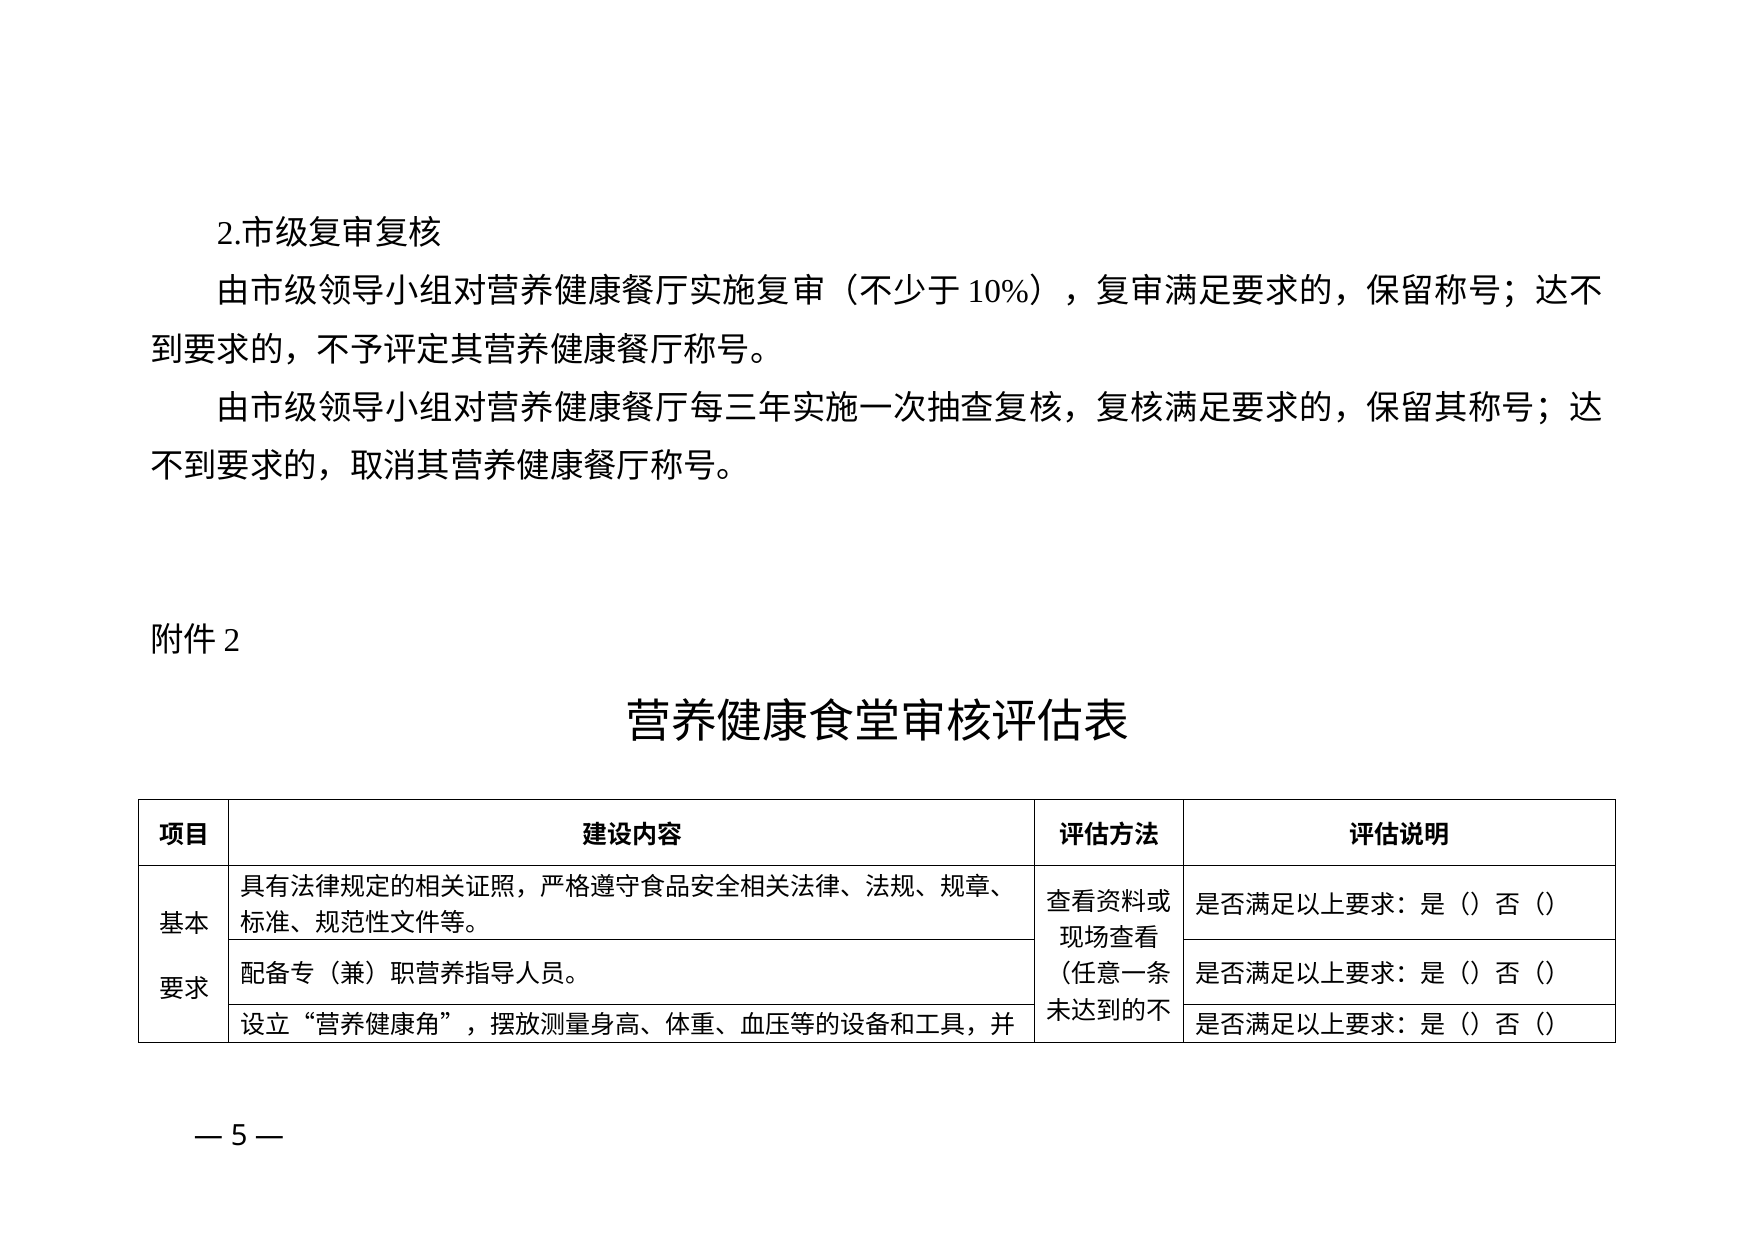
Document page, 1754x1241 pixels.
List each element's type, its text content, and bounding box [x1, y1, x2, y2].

table_cell 是否满足以上要求：是（）否（） [1184, 940, 1615, 1004]
table_header 项目 [139, 800, 228, 865]
table_header 建设内容 [229, 800, 1034, 865]
table_cell 是否满足以上要求：是（）否（） [1184, 866, 1615, 939]
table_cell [229, 1005, 1034, 1042]
table_header 评估方法 [1035, 800, 1183, 865]
table_cell 配备专（兼）职营养指导人员。 [229, 940, 1034, 1004]
table_cell 查看资料或 现场查看（任意一条未达到的不予评估） [1035, 866, 1183, 1042]
table_header 评估说明 [1184, 800, 1615, 865]
text 由市级领导小组对营养健康餐厅每三年实施一次抽查复核，复核满足要求的，保留其称号；达不到要求的，取消其营养健康餐厅称号。 [150, 373, 1604, 489]
table_cell 具有法律规定的相关证照，严格遵守食品安全相关法律、法规、规章、标准、规范性文件等。 [229, 866, 1034, 939]
table_cell 是否满足以上要求：是（）否（） [1184, 1005, 1615, 1042]
text 营养健康食堂审核评估表 [150, 669, 1604, 767]
table_cell 基本要求 [139, 866, 228, 1042]
list 由市级领导小组对营养健康餐厅实施复审（不少于10%），复审满足要求的，保留称号；达不到要求的，不予评定其营养健康餐厅称号。 [150, 256, 1604, 373]
text 附件2 [150, 604, 1604, 669]
list 2.市级复审复核 [150, 198, 1604, 256]
